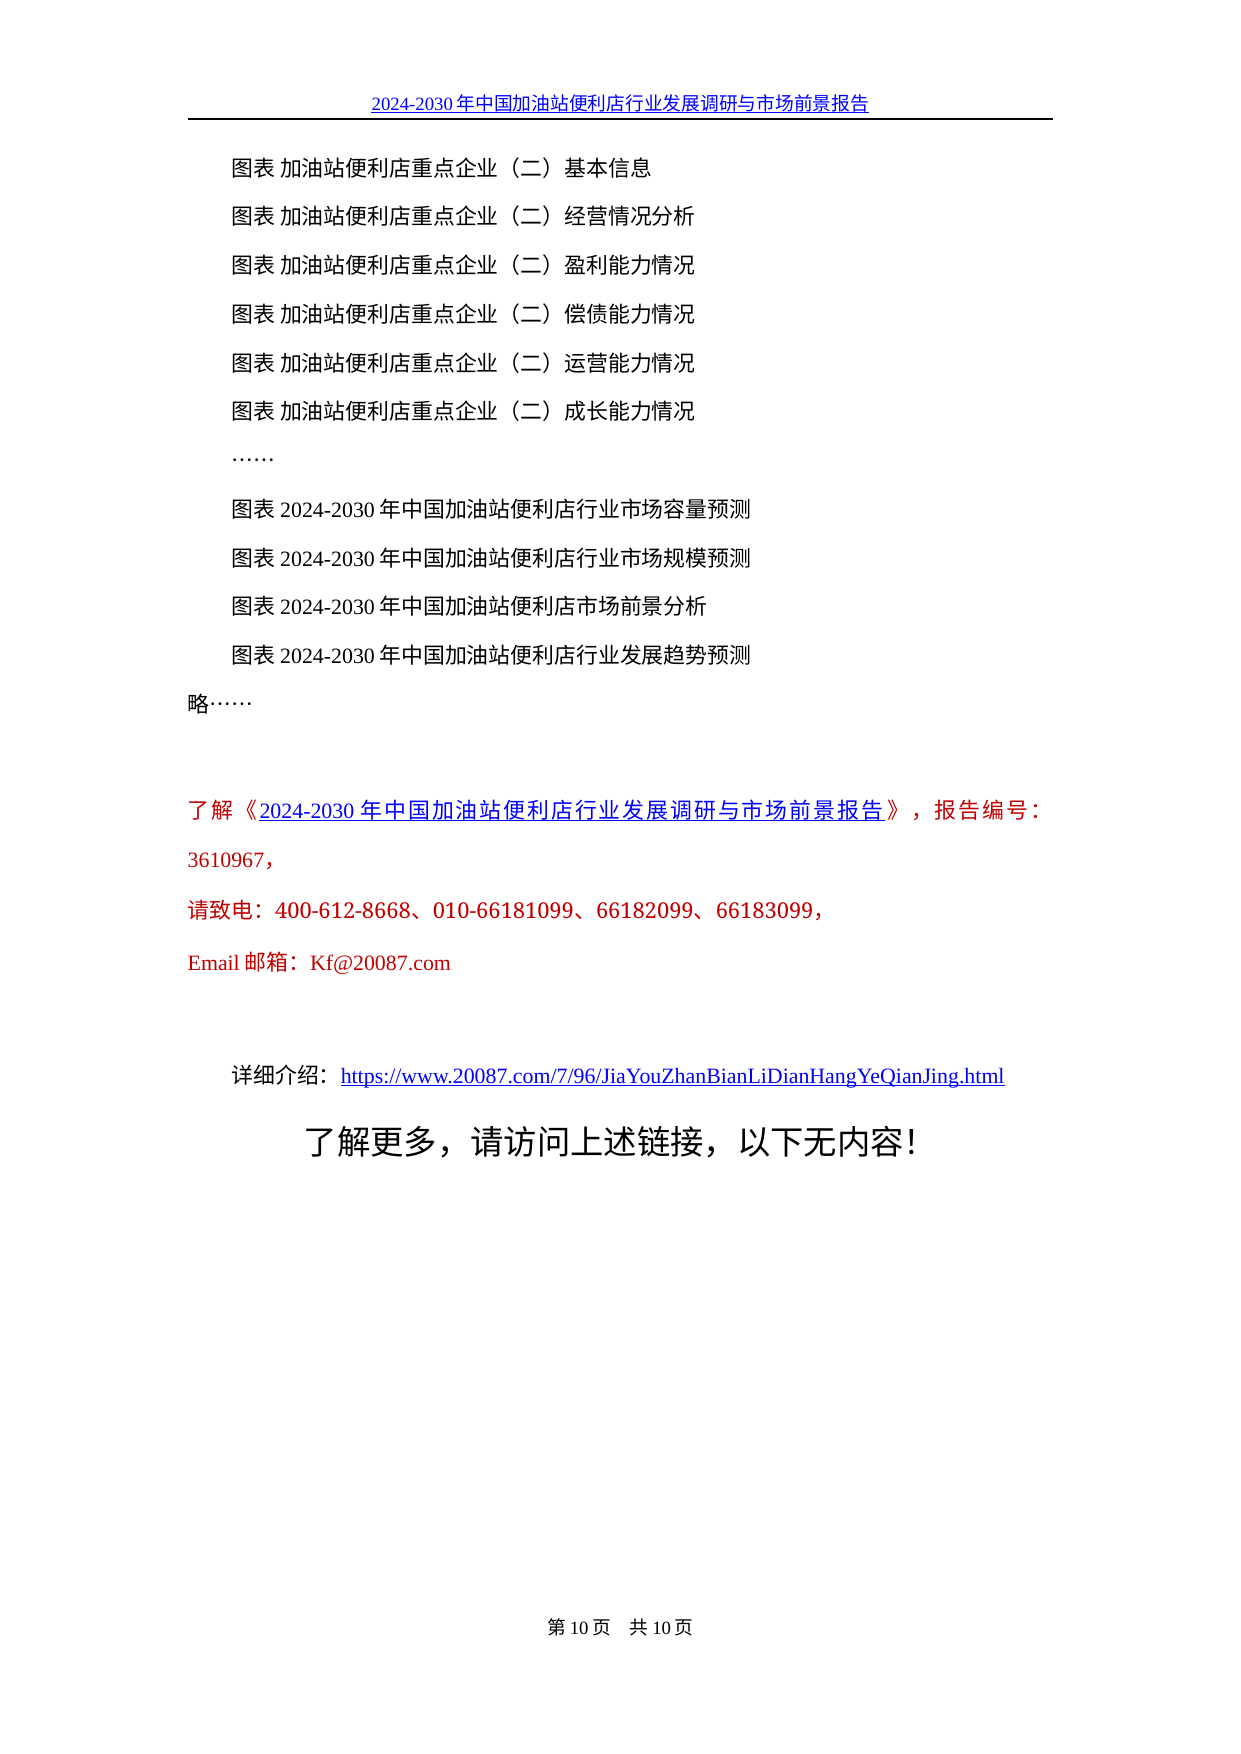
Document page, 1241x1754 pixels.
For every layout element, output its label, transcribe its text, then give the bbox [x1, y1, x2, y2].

text 详细介绍：https://www.20087.com/7/96/JiaYouZhanBianLiDianHangYeQianJing.html [187, 1058, 1053, 1090]
title 了解更多，请访问上述链接，以下无内容！ [187, 1108, 1053, 1173]
text Email邮箱：Kf@20087.com [187, 945, 1053, 977]
text 请致电：400-612-8668、010-66181099、66182099、66183099， [187, 893, 1053, 926]
text 了解《2024-2030年中国加油站便利店行业发展调研与市场前景报告》，报告编号：3610967， [187, 793, 1053, 874]
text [187, 150, 1053, 719]
